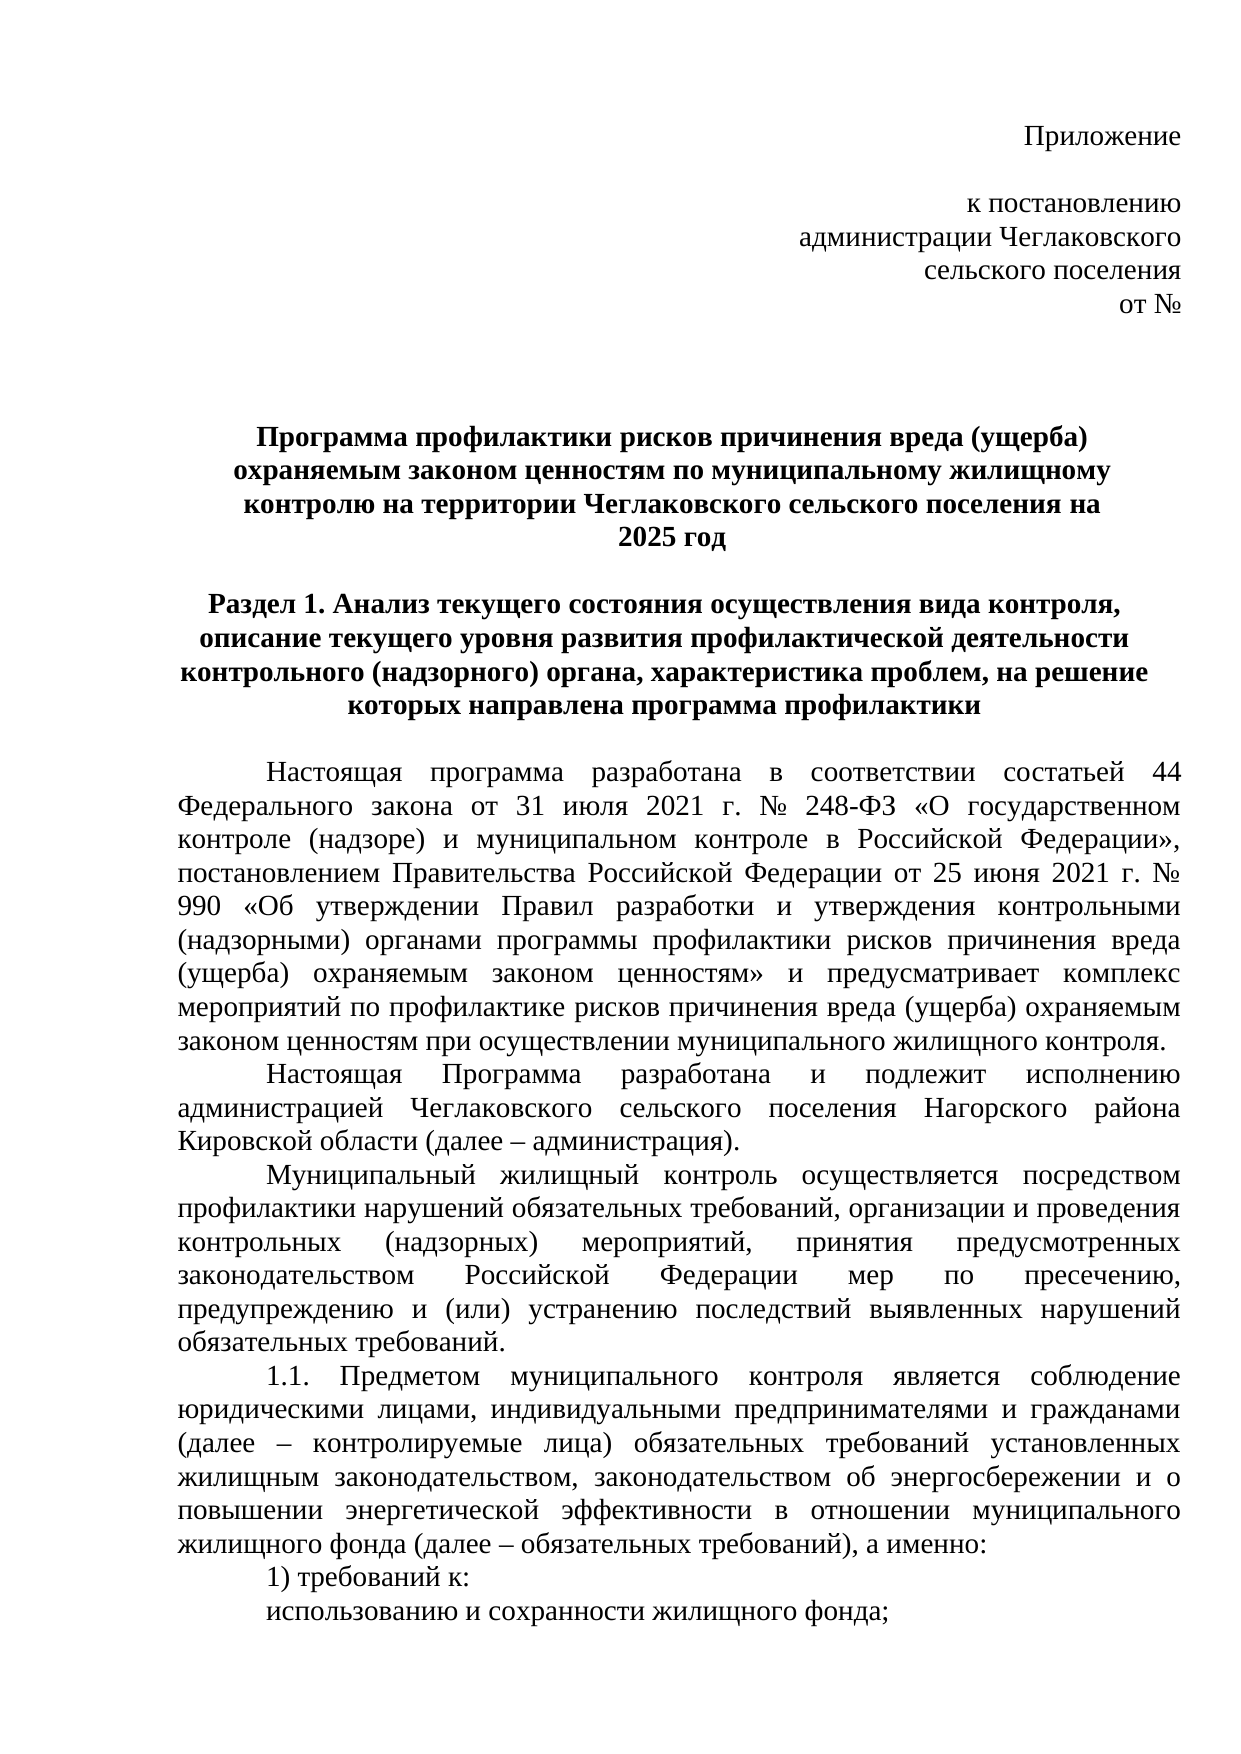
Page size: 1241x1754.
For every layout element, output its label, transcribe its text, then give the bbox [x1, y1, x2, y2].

text администрации Чеглаковского [768, 219, 1181, 252]
text сельского поселения [768, 252, 1181, 286]
text от № [768, 286, 1181, 319]
text Настоящая программа разработана в соответствии состатьей 44 Федерального закона от 31 июля 2021 г. № 248-ФЗ «О государственном контроле (надзоре) и муниципальном контроле в Российской Федерации», постановлением Правительства Российской Федерации от 25 июня 2021 г. № 990 «Об утверждении Правил разработки и утверждения контрольными (надзорными) органами программы профилактики рисков причинения вреда (ущерба) охраняемым законом ценностям» и предусматривает комплекс мероприятий по профилактике рисков причинения вреда (ущерба) охраняемым законом ценностям при осуществлении муниципального жилищного контроля. [177, 754, 1181, 1056]
text Муниципальный жилищный контроль осуществляется посредством профилактики нарушений обязательных требований, организации и проведения контрольных (надзорных) мероприятий, принятия предусмотренных законодательством Российской Федерации мер по пресечению, предупреждению и (или) устранению последствий выявленных нарушений обязательных требований. [177, 1157, 1181, 1358]
text Настоящая Программа разработана и подлежит исполнению администрацией Чеглаковского сельского поселения Нагорского района Кировской области (далее – администрация). [177, 1056, 1181, 1157]
text Программа профилактики рисков причинения вреда (ущерба) охраняемым законом ценностям по муниципальному жилищному контролю на территории Чеглаковского сельского поселения на 2025 год [222, 419, 1122, 553]
text Раздел 1. Анализ текущего состояния осуществления вида контроля, описание текущего уровня развития профилактической деятельности контрольного (надзорного) органа, характеристика проблем, на решение которых направлена программа профилактики [177, 587, 1152, 721]
text к постановлению [768, 185, 1181, 219]
text 1) требований к: [177, 1559, 1181, 1593]
text использованию и сохранности жилищного фонда; [177, 1593, 1181, 1626]
text 1.1. Предметом муниципального контроля является соблюдение юридическими лицами, индивидуальными предпринимателями и гражданами (далее – контролируемые лица) обязательных требований установленных жилищным законодательством, законодательством об энергосбережении и о повышении энергетической эффективности в отношении муниципального жилищного фонда (далее – обязательных требований), а именно: [177, 1358, 1181, 1559]
text Приложение [768, 118, 1181, 152]
